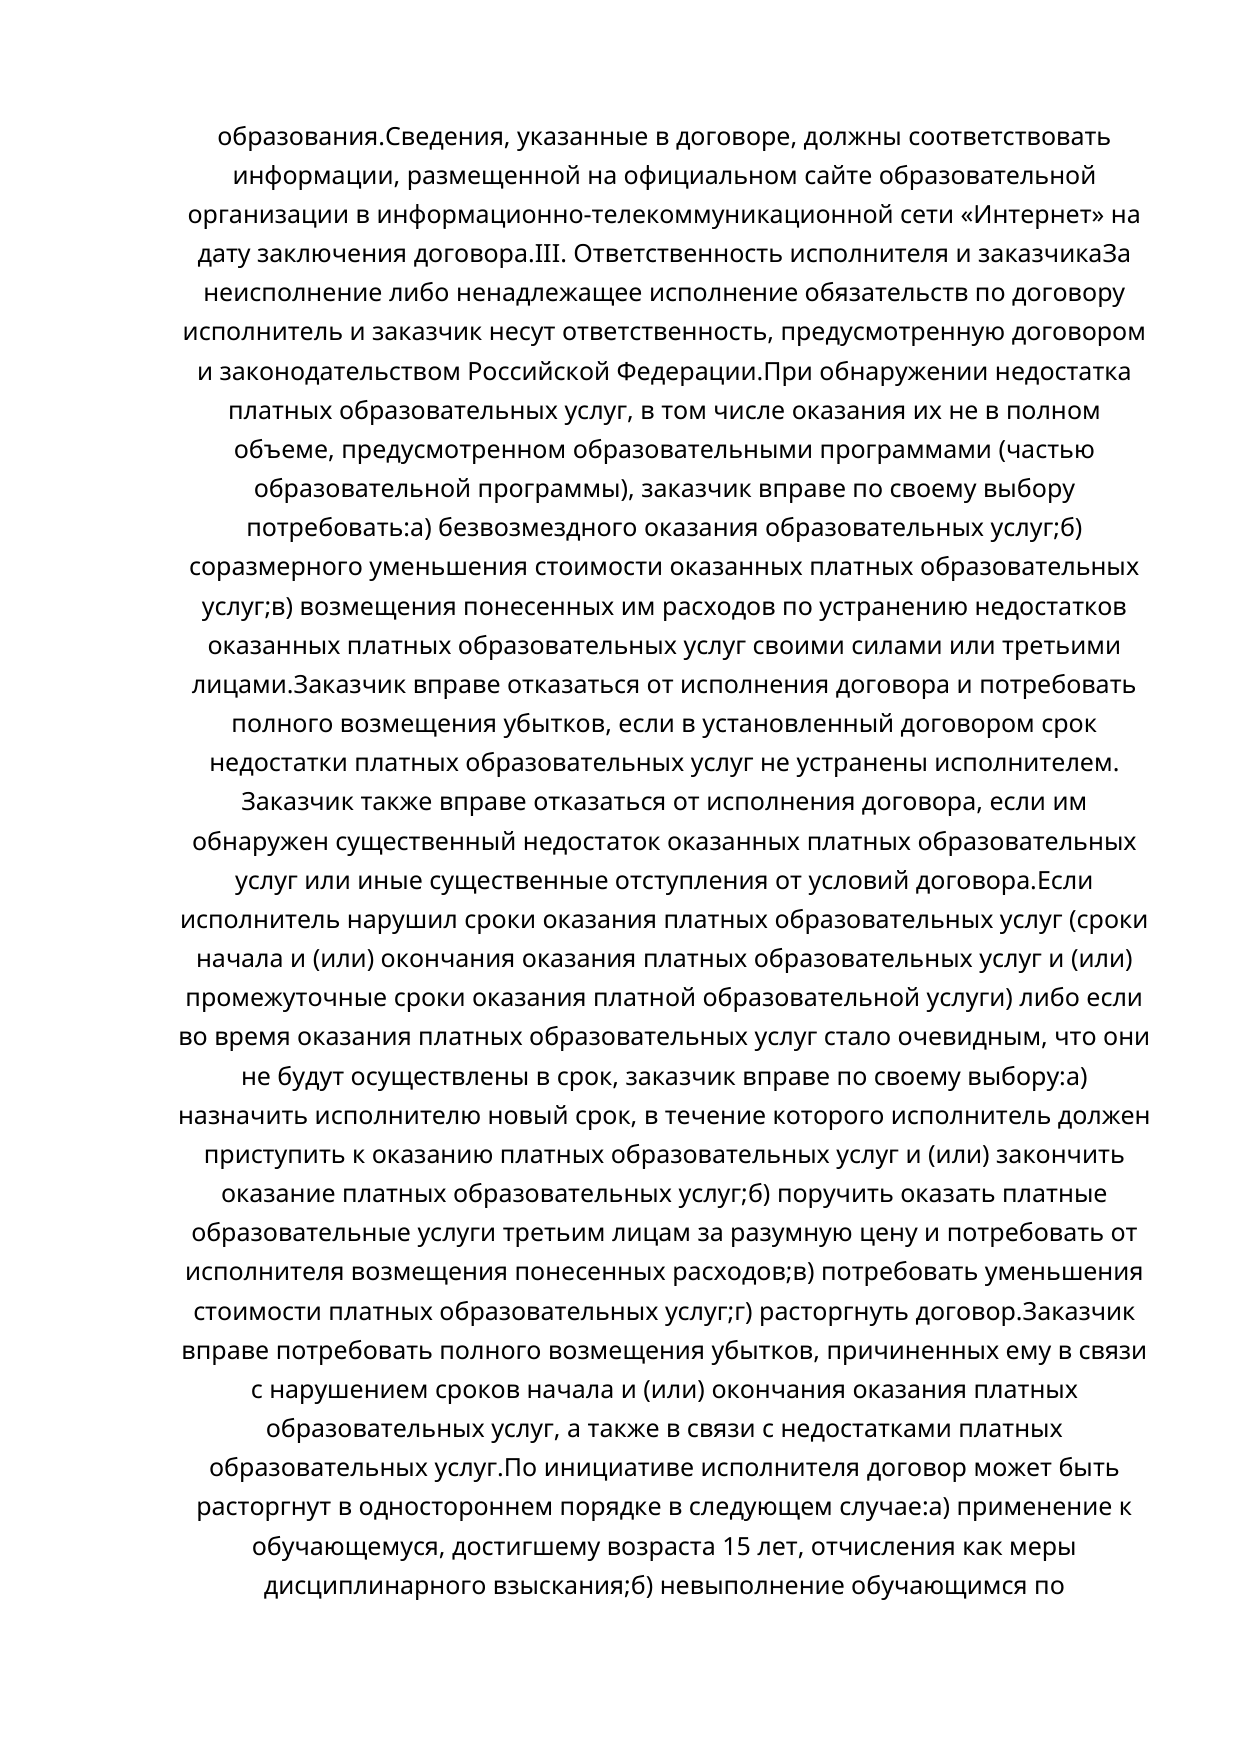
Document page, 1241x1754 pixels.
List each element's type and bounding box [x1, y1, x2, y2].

text [177, 118, 1152, 1601]
